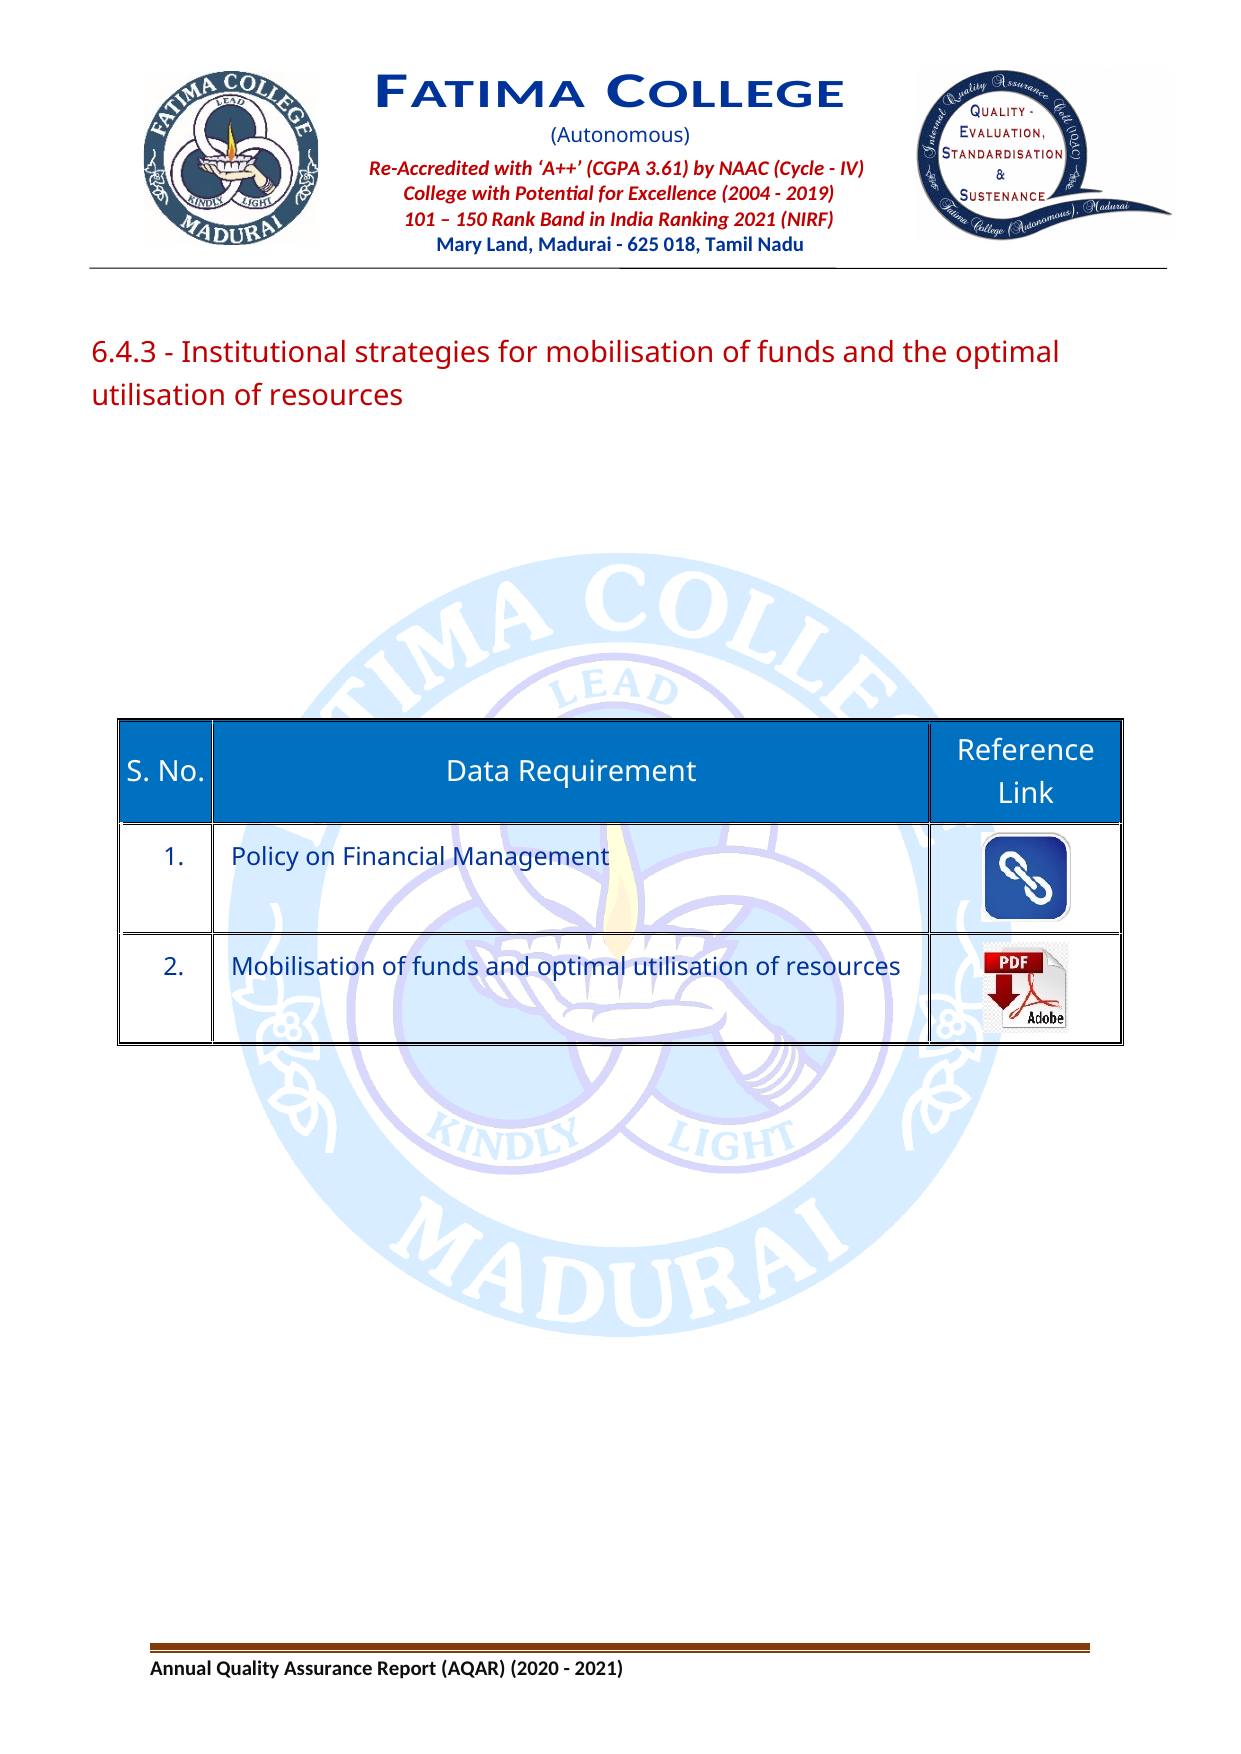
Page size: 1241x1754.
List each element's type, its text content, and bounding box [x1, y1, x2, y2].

picture [143, 71, 319, 245]
table_header S. No. [120, 722, 212, 822]
table_cell [930, 822, 1122, 931]
table_cell [930, 931, 1121, 1042]
table_cell 1. [119, 822, 212, 931]
table_header Data Requirement [213, 722, 930, 822]
table_cell Policy on Financial Management [214, 825, 928, 931]
table_header Reference Link [930, 722, 1120, 822]
picture [915, 68, 1174, 243]
table_cell 2. [120, 931, 212, 1042]
text 6.4.3 - Institutional strategies for mobilisation of funds and the optimal utilisation of resources [91, 331, 1090, 414]
picture [981, 832, 1071, 922]
picture [982, 942, 1069, 1033]
table_cell Mobilisation of funds and optimal utilisation of resources [213, 935, 930, 1042]
